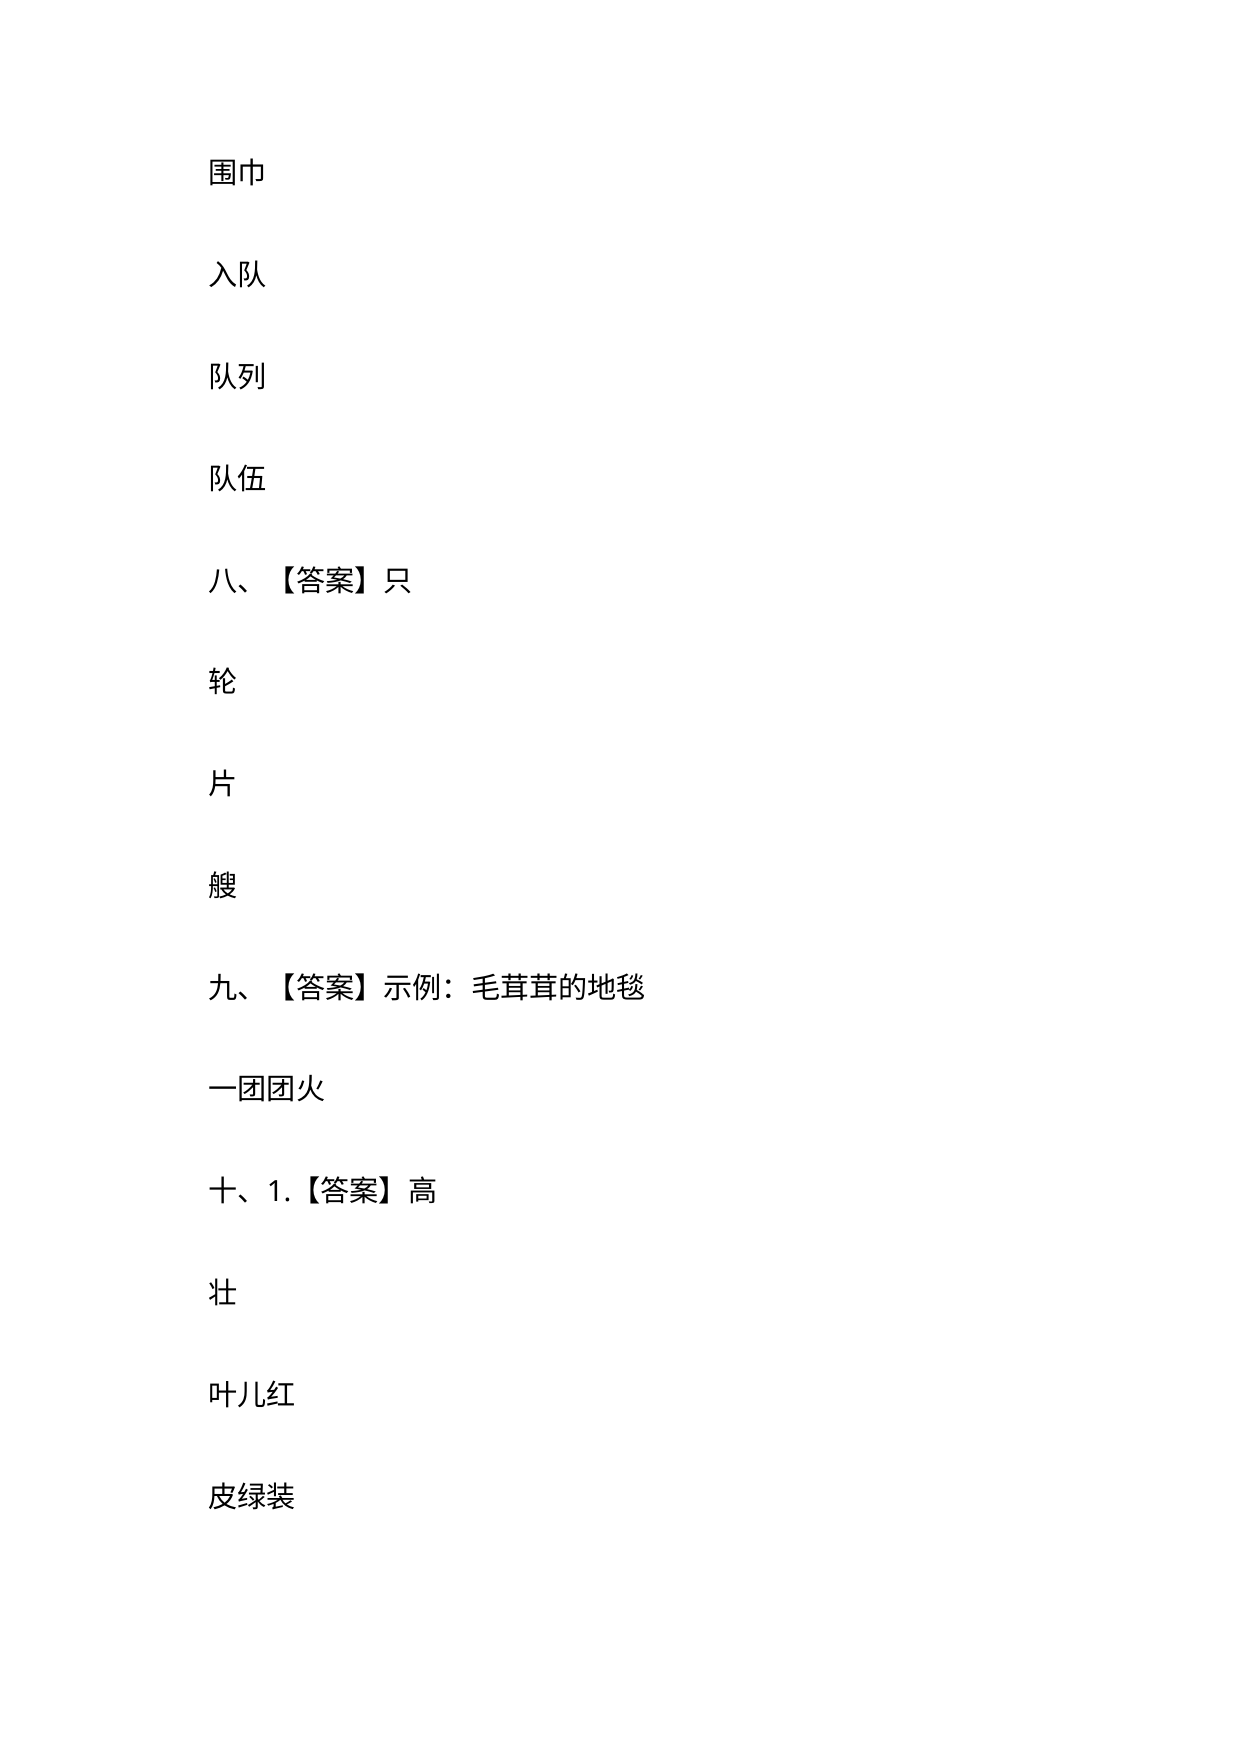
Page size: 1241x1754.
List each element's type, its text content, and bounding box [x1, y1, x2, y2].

text 九、【答案】示例：毛茸茸的地毯 [150, 964, 1090, 1006]
text 片 [150, 761, 1090, 803]
text 十、1.【答案】高 [150, 1168, 1090, 1210]
text 队伍 [150, 455, 1090, 498]
text 入队 [150, 252, 1090, 294]
text 围巾 [150, 150, 1090, 192]
text 轮 [150, 659, 1090, 701]
text 皮绿装 [150, 1473, 1090, 1516]
text 叶儿红 [150, 1371, 1090, 1414]
text 壮 [150, 1270, 1090, 1312]
text 队列 [150, 353, 1090, 396]
text 艘 [150, 862, 1090, 905]
text 一团团火 [150, 1066, 1090, 1108]
text 八、【答案】只 [150, 557, 1090, 599]
